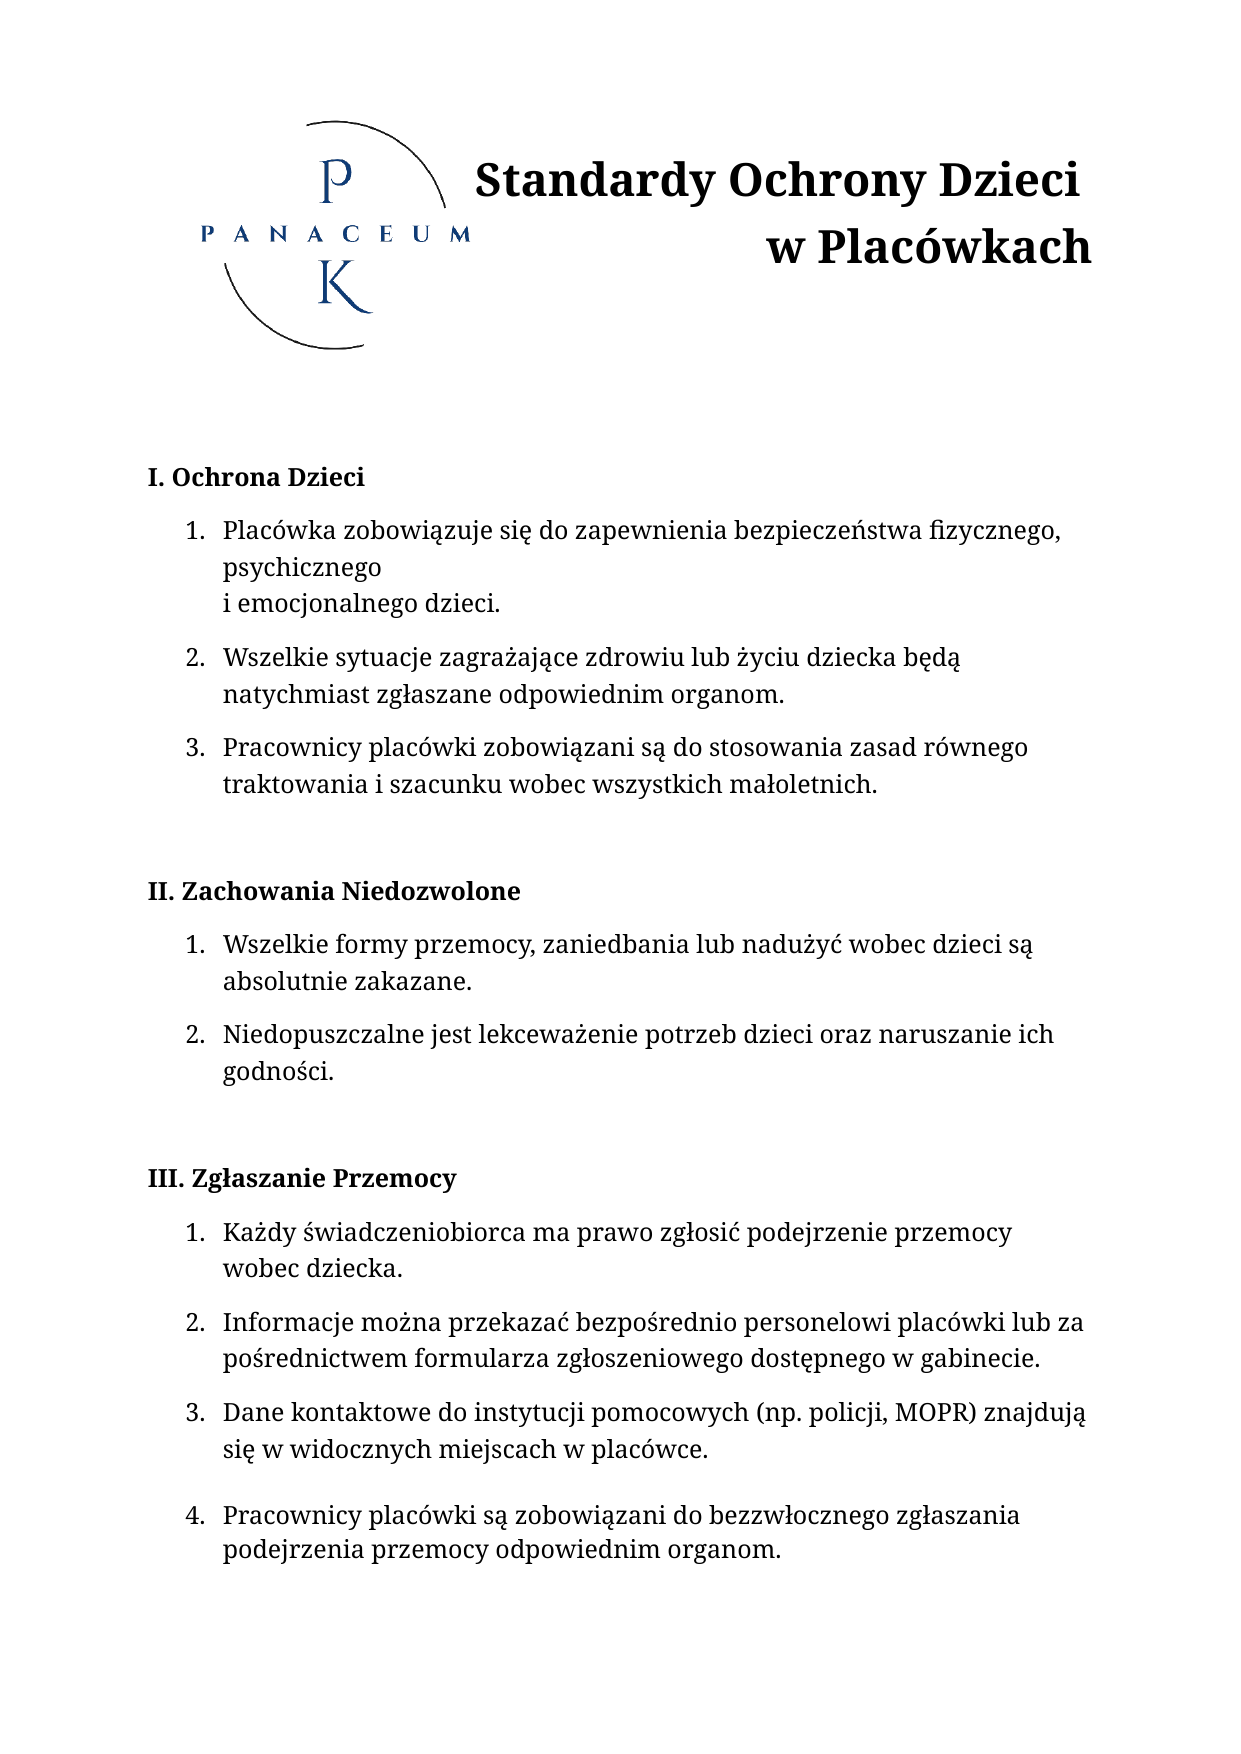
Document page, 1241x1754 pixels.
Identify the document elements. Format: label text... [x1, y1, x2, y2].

list Informacje można przekazać bezpośrednio personelowi placówki lub za pośrednictwem formularza zgłoszeniowego dostępnego w gabinecie. [185, 1304, 1093, 1375]
list Niedopuszczalne jest lekceważenie potrzeb dzieci oraz naruszanie ich godności. [185, 1017, 1093, 1088]
list Pracownicy placówki zobowiązani są do stosowania zasad równego traktowania i szacunku wobec wszystkich małoletnich. [185, 730, 1093, 801]
list Pracownicy placówki są zobowiązani do bezzwłocznego zgłaszania podejrzenia przemocy odpowiednim organom. [185, 1497, 1093, 1565]
text I. Ochrona Dzieci [148, 459, 1093, 493]
list Dane kontaktowe do instytucji pomocowych (np. policji, MOPR) znajdują się w widocznych miejscach w placówce. [185, 1394, 1093, 1465]
list Każdy świadczeniobiorca ma prawo zgłosić podejrzenie przemocy wobec dziecka. [185, 1214, 1093, 1285]
list Wszelkie formy przemocy, zaniedbania lub nadużyć wobec dzieci są absolutnie zakazane. [185, 927, 1093, 998]
list Placówka zobowiązuje się do zapewnienia bezpieczeństwa fizycznego, psychicznego i emocjonalnego dzieci. [185, 513, 1093, 620]
text III. Zgłaszanie Przemocy [148, 1161, 1093, 1195]
list Wszelkie sytuacje zagrażające zdrowiu lub życiu dziecka będą natychmiast zgłaszane odpowiednim organom. [185, 639, 1093, 710]
text II. Zachowania Niedozwolone [148, 873, 1093, 907]
picture [147, 47, 523, 423]
text Standardy Ochrony Dzieci w Placówkach [523, 148, 1093, 277]
